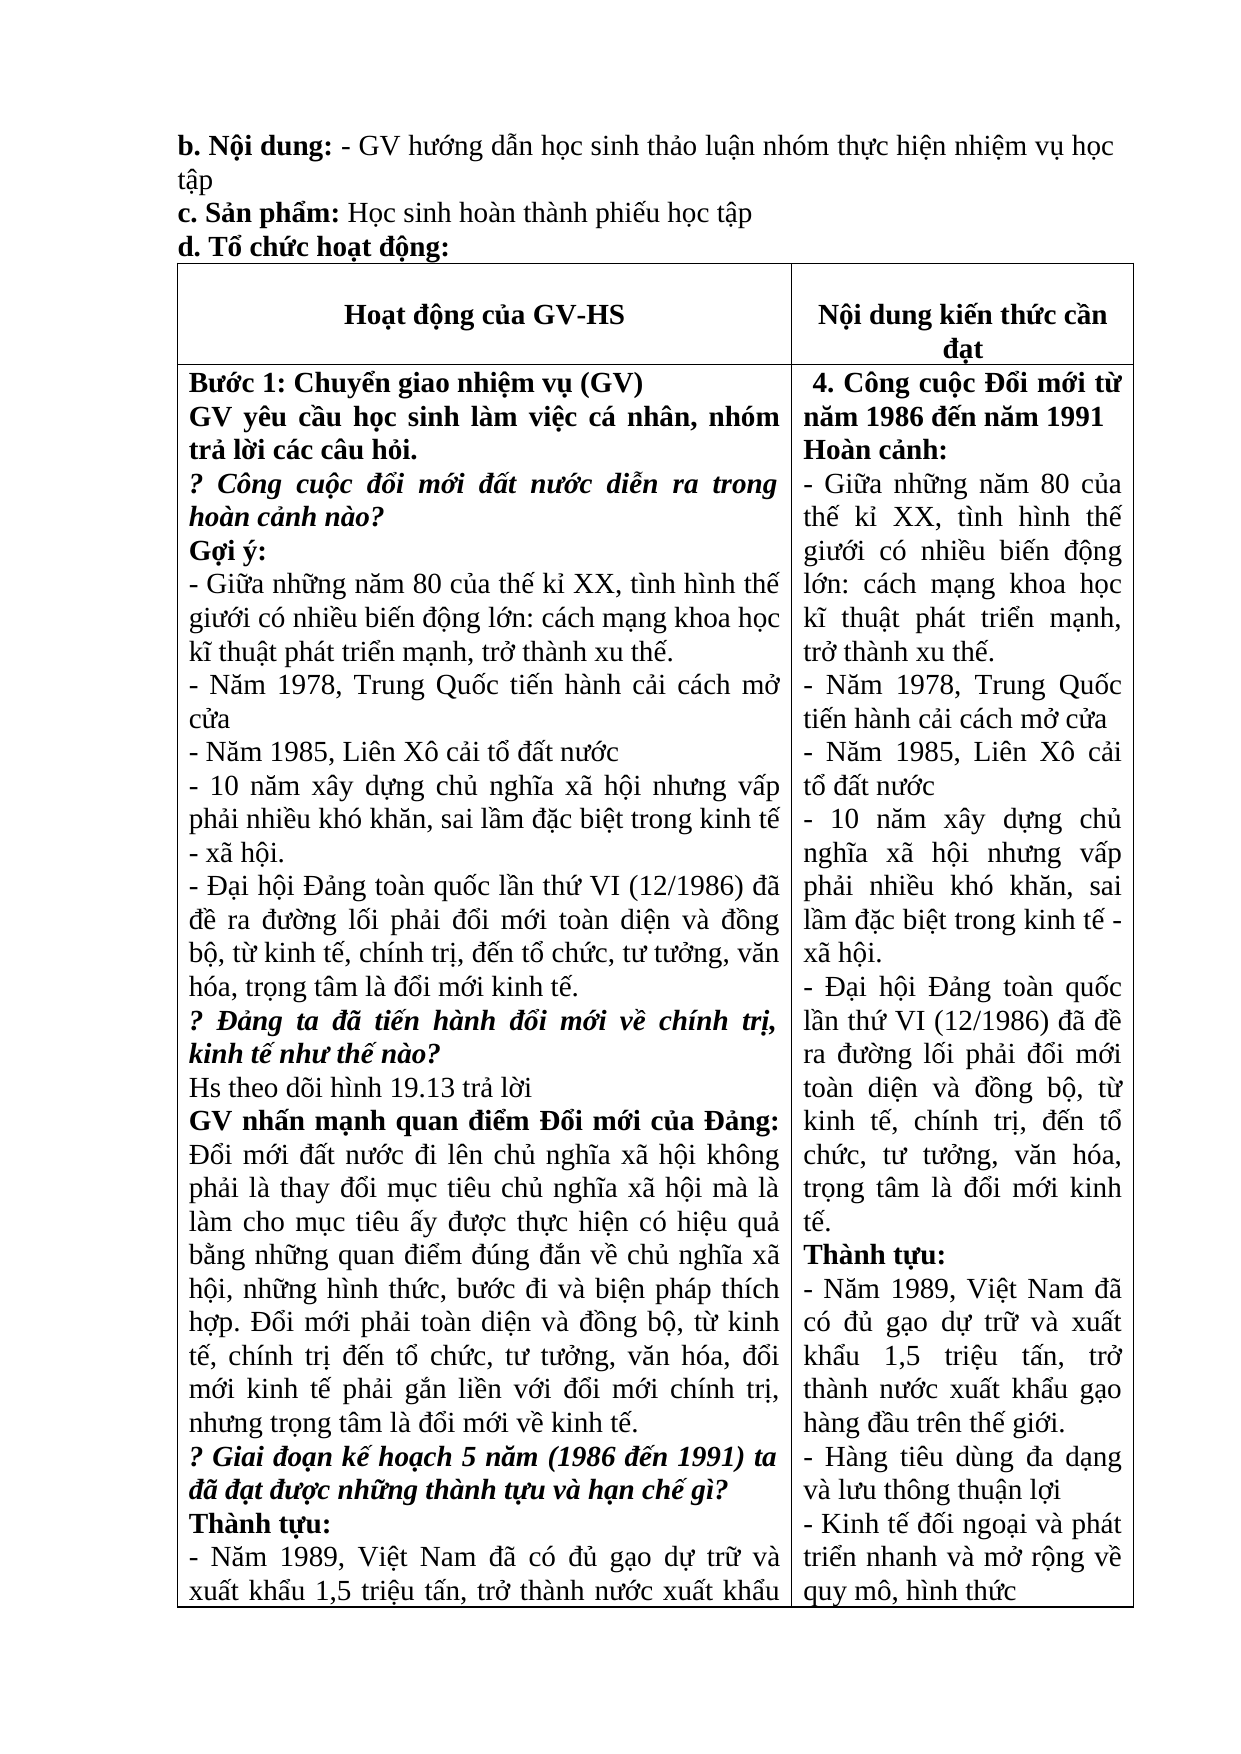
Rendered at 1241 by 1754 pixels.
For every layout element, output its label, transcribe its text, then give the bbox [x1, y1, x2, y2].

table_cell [792, 365, 1133, 1606]
text c. Sản phẩm: Học sinh hoàn thành phiếu học tập [177, 196, 1115, 229]
text b. Nội dung: - GV hướng dẫn học sinh thảo luận nhóm thực hiện nhiệm vụ học tập [177, 128, 1115, 196]
text d. Tổ chức hoạt động: [177, 229, 1115, 263]
table_header Nội dung kiến thức cần đạt [792, 264, 1133, 364]
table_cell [178, 365, 791, 1606]
table_header Hoạt động của GV-HS [178, 264, 791, 364]
